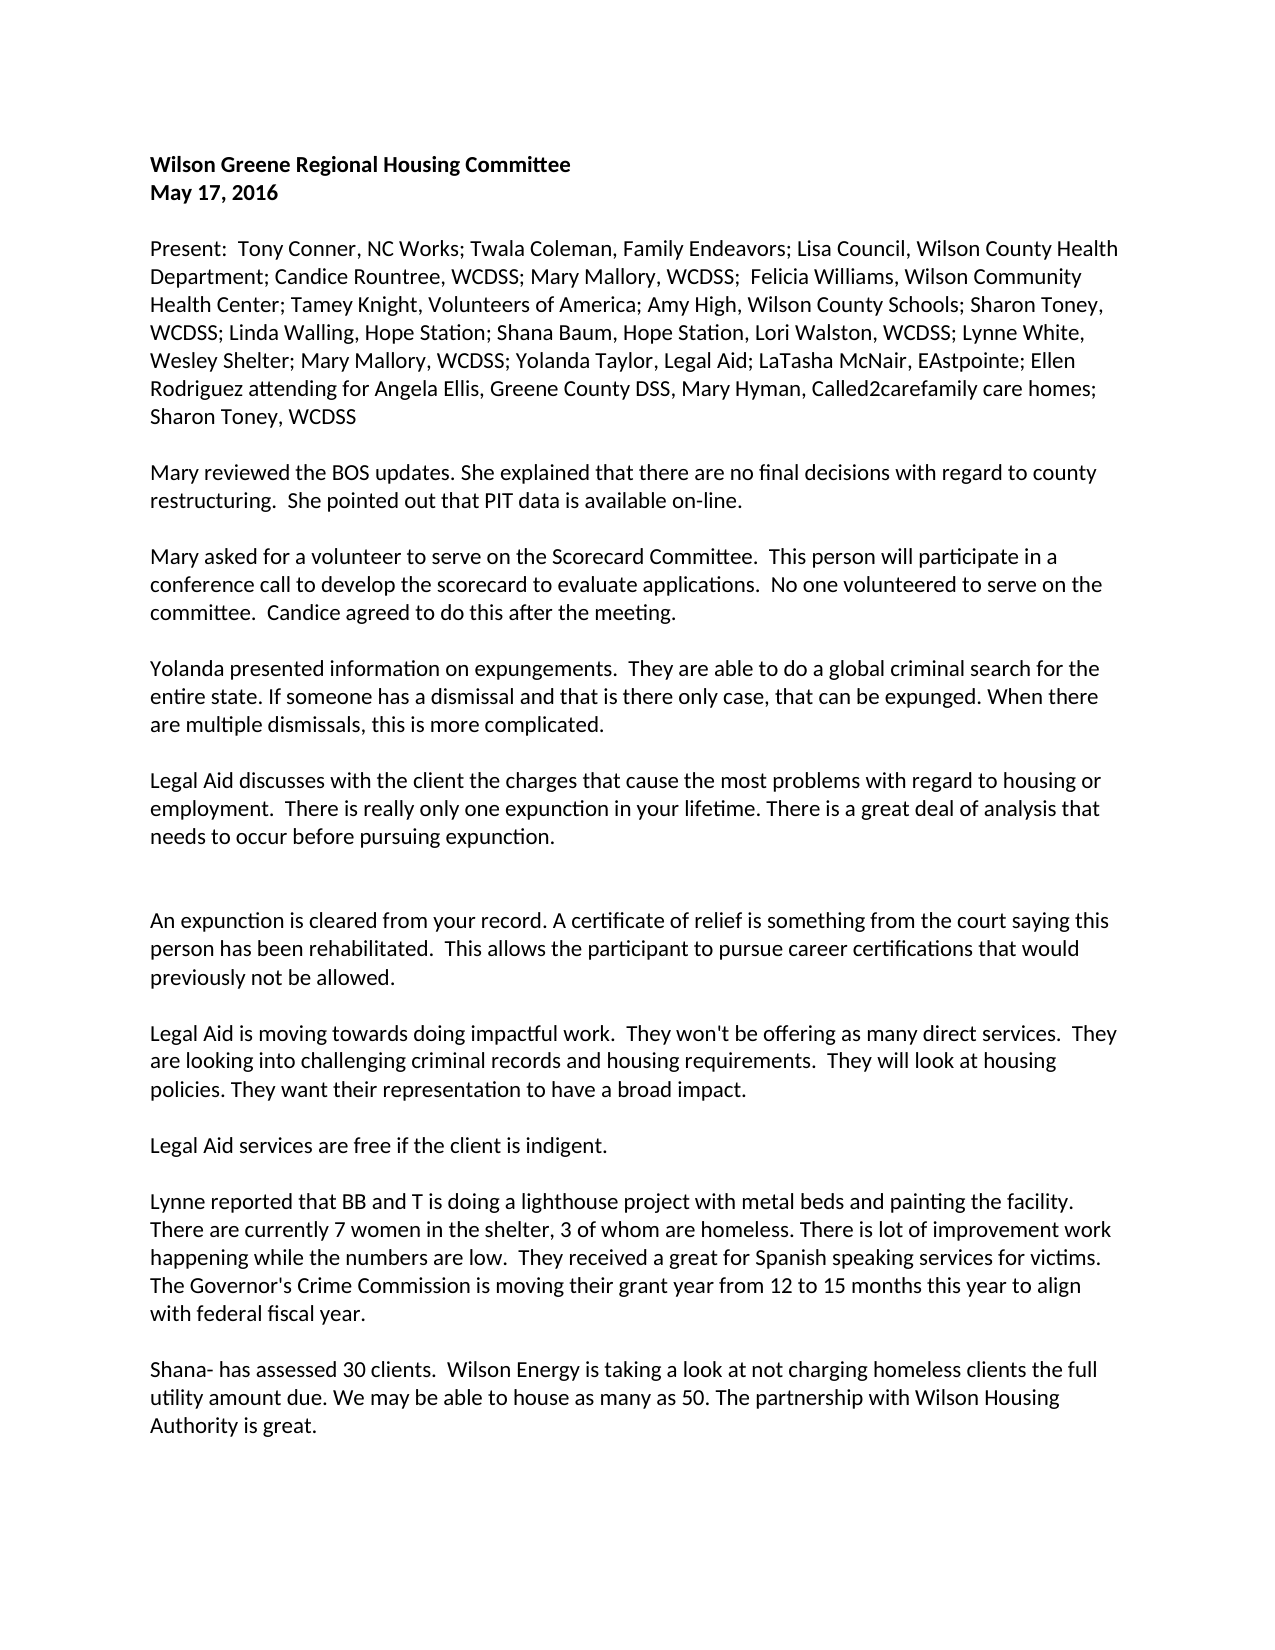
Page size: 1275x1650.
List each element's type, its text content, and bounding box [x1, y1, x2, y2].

text Lynne reported that BB and T is doing a lighthouse project with metal beds and painting the facility. There are currently 7 women in the shelter, 3 of whom are homeless. There is lot of improvement work happening while the numbers are low. They received a great for Spanish speaking services for victims. The Governor's Crime Commission is moving their grant year from 12 to 15 months this year to align with federal fiscal year. [150, 1187, 1125, 1327]
text Legal Aid is moving towards doing impactful work. They won't be offering as many direct services. They are looking into challenging criminal records and housing requirements. They will look at housing policies. They want their representation to have a broad impact. [150, 1019, 1125, 1103]
text Mary asked for a volunteer to serve on the Scorecard Committee. This person will participate in a conference call to develop the scorecard to evaluate applications. No one volunteered to serve on the committee. Candice agreed to do this after the meeting. [150, 542, 1125, 626]
text An expunction is cleared from your record. A certificate of relief is something from the court saying this person has been rehabilitated. This allows the participant to pursue career certifications that would previously not be allowed. [150, 907, 1125, 991]
text Yolanda presented information on expungements. They are able to do a global criminal search for the entire state. If someone has a dismissal and that is there only case, that can be expunged. When there are multiple dismissals, this is more complicated. [150, 654, 1125, 738]
text Mary reviewed the BOS updates. She explained that there are no final decisions with regard to county restructuring. She pointed out that PIT data is available on-line. [150, 458, 1125, 514]
text Wilson Greene Regional Housing Committee [150, 150, 1125, 178]
text Shana- has assessed 30 clients. Wilson Energy is taking a look at not charging homeless clients the full utility amount due. We may be able to house as many as 50. The partnership with Wilson Housing Authority is great. [150, 1355, 1125, 1439]
text Present: Tony Conner, NC Works; Twala Coleman, Family Endeavors; Lisa Council, Wilson County Health Department; Candice Rountree, WCDSS; Mary Mallory, WCDSS; Felicia Williams, Wilson Community Health Center; Tamey Knight, Volunteers of America; Amy High, Wilson County Schools; Sharon Toney, WCDSS; Linda Walling, Hope Station; Shana Baum, Hope Station, Lori Walston, WCDSS; Lynne White, Wesley Shelter; Mary Mallory, WCDSS; Yolanda Taylor, Legal Aid; LaTasha McNair, EAstpointe; Ellen Rodriguez attending for Angela Ellis, Greene County DSS, Mary Hyman, Called2carefamily care homes; Sharon Toney, WCDSS [150, 234, 1125, 430]
text May 17, 2016 [150, 178, 1125, 206]
text Legal Aid services are free if the client is indigent. [150, 1131, 1125, 1159]
text Legal Aid discusses with the client the charges that cause the most problems with regard to housing or employment. There is really only one expunction in your lifetime. There is a great deal of analysis that needs to occur before pursuing expunction. [150, 766, 1125, 851]
